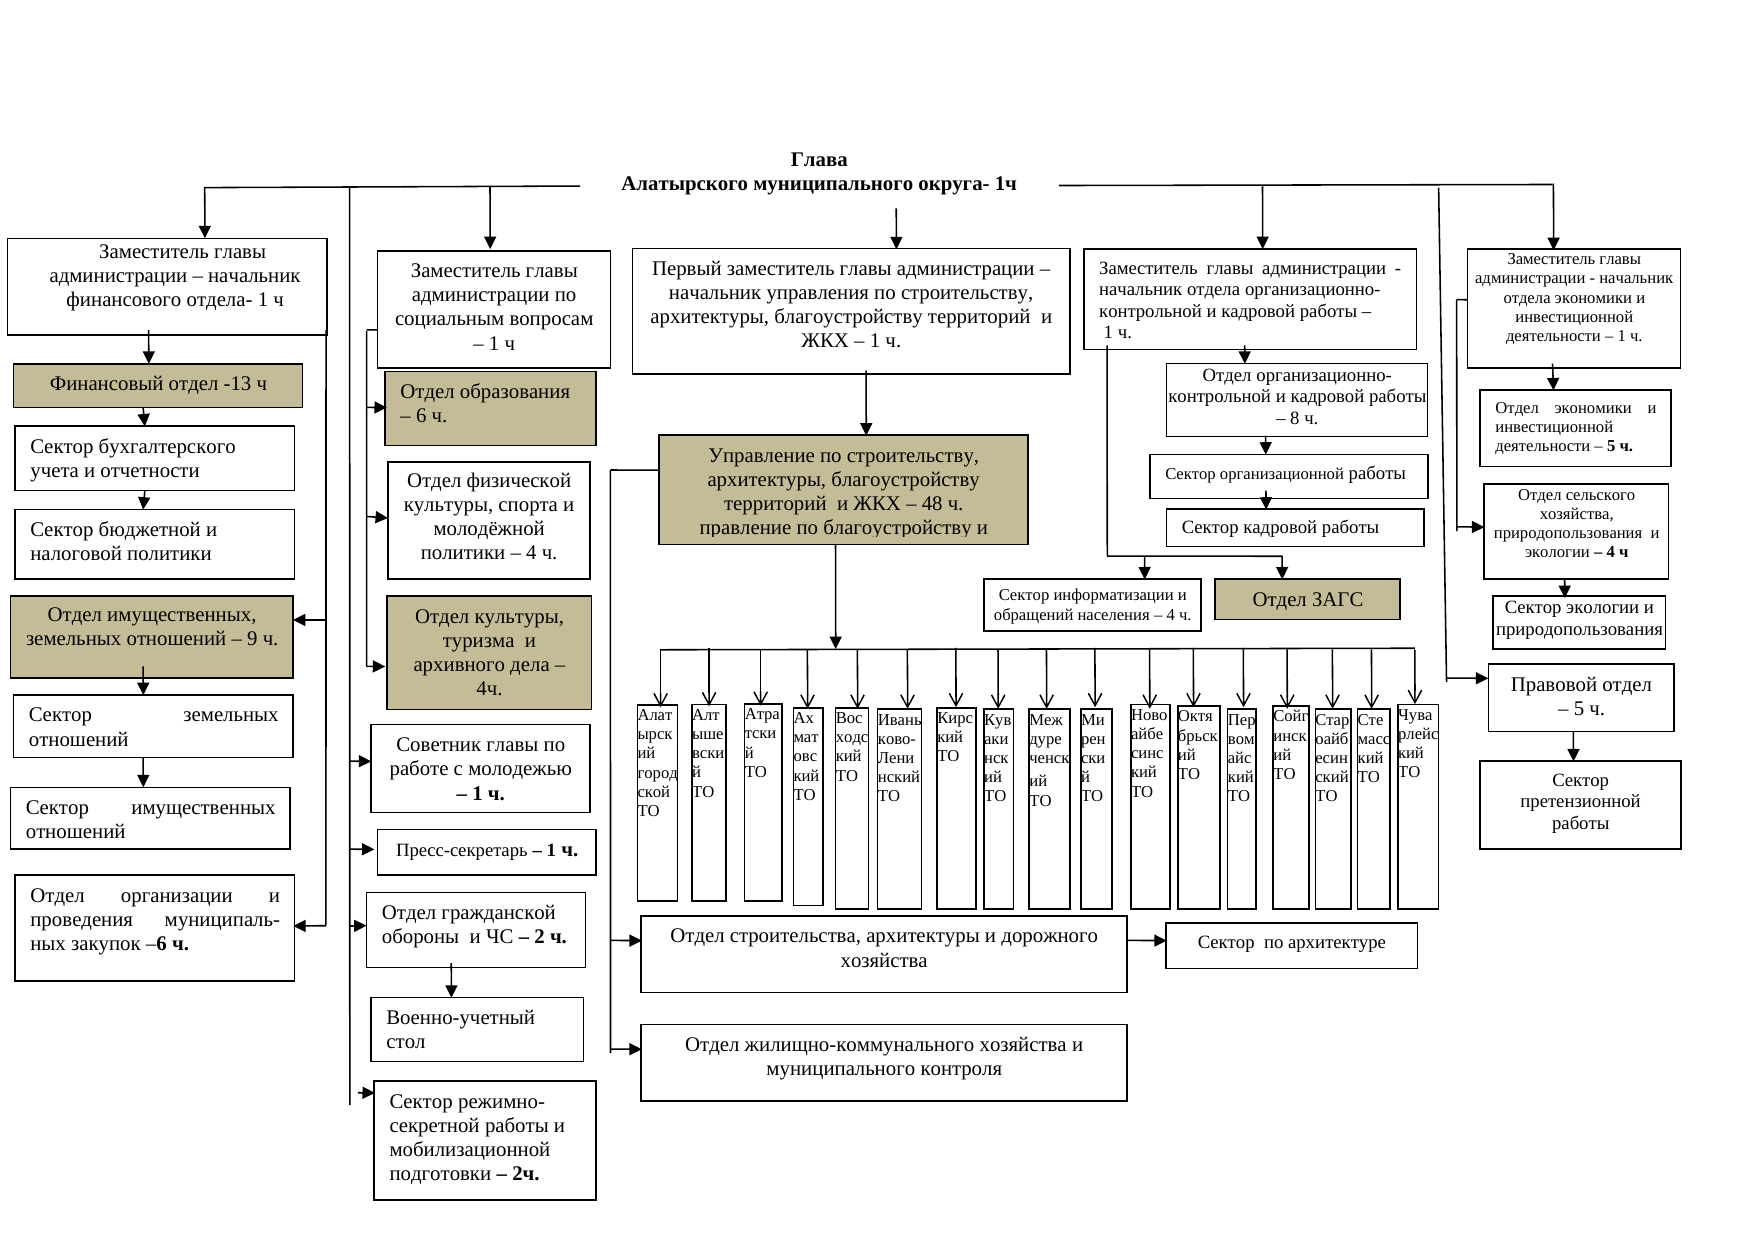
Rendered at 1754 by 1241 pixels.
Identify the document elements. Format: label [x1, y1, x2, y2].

table_header [0, 133, 1683, 159]
